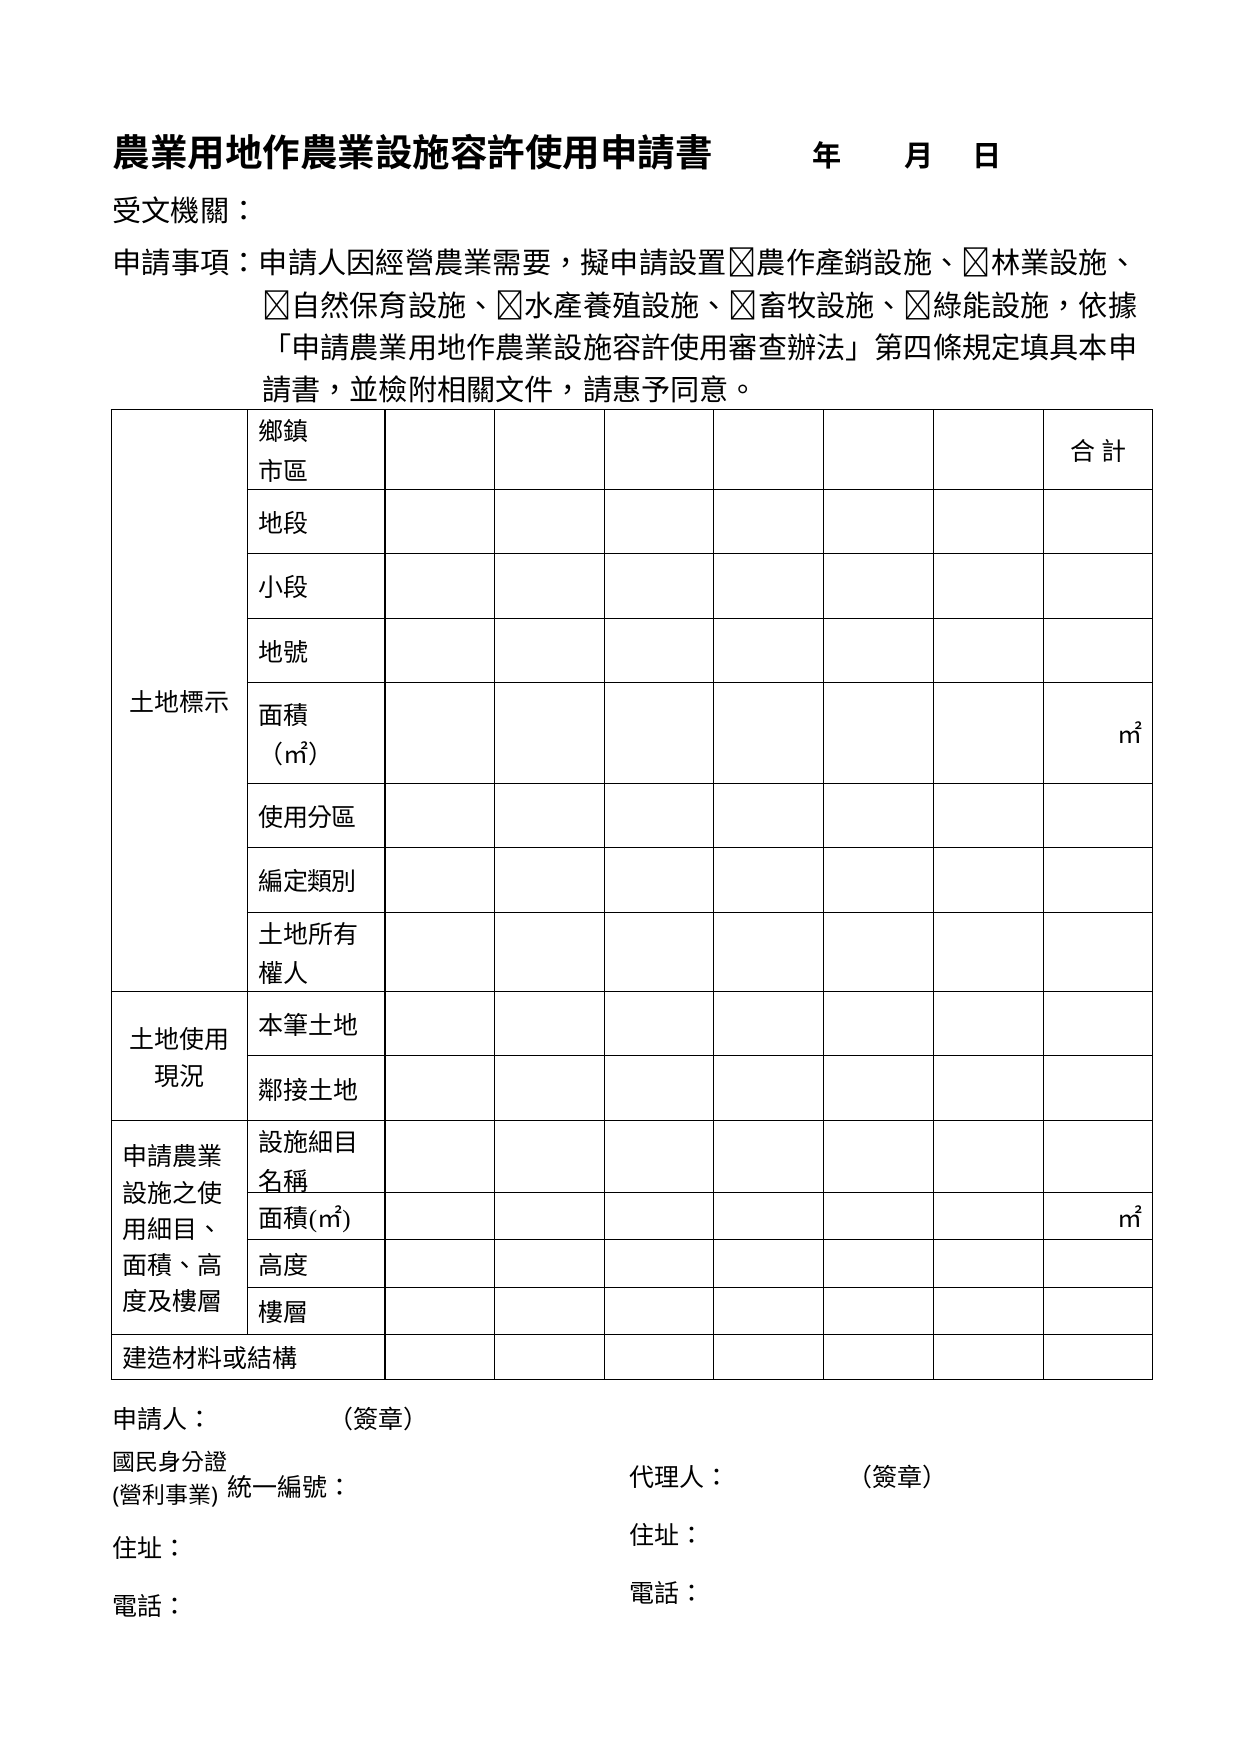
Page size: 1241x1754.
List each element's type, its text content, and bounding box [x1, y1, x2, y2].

table_cell 使用分區 [248, 784, 384, 847]
table_cell [605, 1121, 713, 1192]
table_cell [386, 784, 494, 847]
table_cell [605, 1288, 713, 1334]
text 國民身分證(營利事業)統一編號： [112, 1438, 620, 1516]
table_header [934, 410, 1043, 489]
table_cell [1044, 848, 1152, 912]
table_cell 鄰接土地 [248, 1056, 384, 1120]
text 住址： [629, 1514, 1137, 1553]
table_cell [495, 784, 604, 847]
table_cell [714, 1335, 823, 1379]
table_cell [824, 554, 933, 618]
table_cell [1044, 1121, 1152, 1192]
table_cell [714, 619, 823, 682]
table_cell [605, 1056, 713, 1120]
table_cell [1044, 1240, 1152, 1287]
table_cell [386, 1056, 494, 1120]
table_cell [934, 913, 1043, 991]
table_header [386, 410, 494, 489]
table_cell 面積（㎡） [248, 683, 384, 782]
table_cell ㎡ [1044, 1193, 1152, 1239]
table_cell [934, 490, 1043, 553]
table_cell [495, 992, 604, 1055]
table_cell [1044, 1056, 1152, 1120]
table_cell [934, 1288, 1043, 1334]
table_cell [386, 992, 494, 1055]
table_cell [605, 554, 713, 618]
table_cell [495, 683, 604, 782]
table_cell [605, 490, 713, 553]
table_cell 土地所有權人 [248, 913, 384, 991]
table_cell [386, 1193, 494, 1239]
text 申請事項：申請人因經營農業需要，擬申請設置農作產銷設施、林業設施、自然保育設施、水產養殖設施、畜牧設施、綠能設施，依據「申請農業用地作農業設施容許使用審查辦法」第四條規定填具本申請書，並檢附相關文件，請惠予同意。 [112, 240, 1137, 409]
table_cell [386, 848, 494, 912]
table_cell 土地使用現況 [112, 992, 247, 1120]
table_cell [1044, 784, 1152, 847]
table_cell [934, 1121, 1043, 1192]
table_cell [934, 683, 1043, 782]
table_cell [934, 1056, 1043, 1120]
table_cell [386, 1288, 494, 1334]
table_cell [605, 992, 713, 1055]
text 申請人： （簽章） [112, 1398, 620, 1438]
table_cell [714, 784, 823, 847]
table_cell [934, 784, 1043, 847]
table_cell 地段 [248, 490, 384, 553]
table_cell [495, 1288, 604, 1334]
table_cell [495, 619, 604, 682]
table_cell [824, 913, 933, 991]
table_header [714, 410, 823, 489]
table_cell [495, 490, 604, 553]
table_cell [824, 848, 933, 912]
table_cell 小段 [248, 554, 384, 618]
table_cell [495, 1121, 604, 1192]
table_cell [714, 1121, 823, 1192]
table_cell [605, 913, 713, 991]
table_cell [495, 1240, 604, 1287]
table_cell 申請農業設施之使用細目、面積、高度及樓層 [112, 1121, 247, 1334]
table_cell [386, 1335, 494, 1379]
table_cell [386, 490, 494, 553]
table_cell [824, 784, 933, 847]
table_cell [824, 1335, 933, 1379]
table_cell [934, 619, 1043, 682]
table_cell [495, 1056, 604, 1120]
table_cell [605, 683, 713, 782]
table_cell [824, 1121, 933, 1192]
table_cell 樓層 [248, 1288, 384, 1334]
table_cell [714, 913, 823, 991]
table_header 鄉鎮 市區 [248, 410, 384, 489]
table_cell [495, 1335, 604, 1379]
table_cell [1044, 619, 1152, 682]
table_cell [934, 992, 1043, 1055]
table_cell [714, 490, 823, 553]
table_cell [495, 1193, 604, 1239]
table_cell [605, 1335, 713, 1379]
text 受文機關： [112, 187, 1137, 230]
table_cell [605, 619, 713, 682]
table_header [605, 410, 713, 489]
table_cell [824, 992, 933, 1055]
table_cell 地號 [248, 619, 384, 682]
table_cell [495, 848, 604, 912]
text 電話： [112, 1585, 620, 1624]
table_cell [824, 683, 933, 782]
text 電話： [629, 1572, 1137, 1611]
table_cell [714, 1240, 823, 1287]
table_cell [714, 1193, 823, 1239]
table_cell [386, 913, 494, 991]
table_cell [1044, 490, 1152, 553]
table_cell [714, 1288, 823, 1334]
table_cell [824, 490, 933, 553]
text 住址： [112, 1527, 620, 1566]
table_cell [1044, 992, 1152, 1055]
table_cell [1044, 913, 1152, 991]
table_cell [605, 1240, 713, 1287]
table_cell [934, 554, 1043, 618]
table_cell [386, 619, 494, 682]
table_header 合 計 [1044, 410, 1152, 489]
text 代理人： （簽章） [629, 1456, 1137, 1496]
table_cell [1044, 1288, 1152, 1334]
table_cell [386, 1240, 494, 1287]
text 農業用地作農業設施容許使用申請書 年 月 日 [112, 123, 1137, 177]
table_cell [386, 1121, 494, 1192]
table_cell [495, 913, 604, 991]
table_cell 高度 [248, 1240, 384, 1287]
table_header [495, 410, 604, 489]
table_cell [824, 619, 933, 682]
table_cell 設施細目名稱 [248, 1121, 384, 1192]
table_cell [1044, 1335, 1152, 1379]
table_cell [605, 848, 713, 912]
table_cell 編定類別 [248, 848, 384, 912]
table_cell [386, 683, 494, 782]
table_cell [934, 848, 1043, 912]
table_cell 建造材料或結構 [112, 1335, 384, 1379]
table_cell [714, 848, 823, 912]
table_cell [495, 554, 604, 618]
table_cell [605, 784, 713, 847]
table_cell [714, 992, 823, 1055]
table_cell [824, 1288, 933, 1334]
table_cell [934, 1335, 1043, 1379]
table_cell [1044, 554, 1152, 618]
table_cell [605, 1193, 713, 1239]
table_cell [824, 1193, 933, 1239]
table_cell 本筆土地 [248, 992, 384, 1055]
table_cell [934, 1240, 1043, 1287]
table_cell ㎡ [1044, 683, 1152, 782]
table_cell [824, 1056, 933, 1120]
table_cell [934, 1193, 1043, 1239]
table_cell [824, 1240, 933, 1287]
table_cell [714, 683, 823, 782]
table_cell 面積(㎡) [248, 1193, 384, 1239]
table_header 土地標示 [112, 410, 247, 991]
table_cell [714, 554, 823, 618]
table_header [824, 410, 933, 489]
table_cell [714, 1056, 823, 1120]
table_cell [386, 554, 494, 618]
